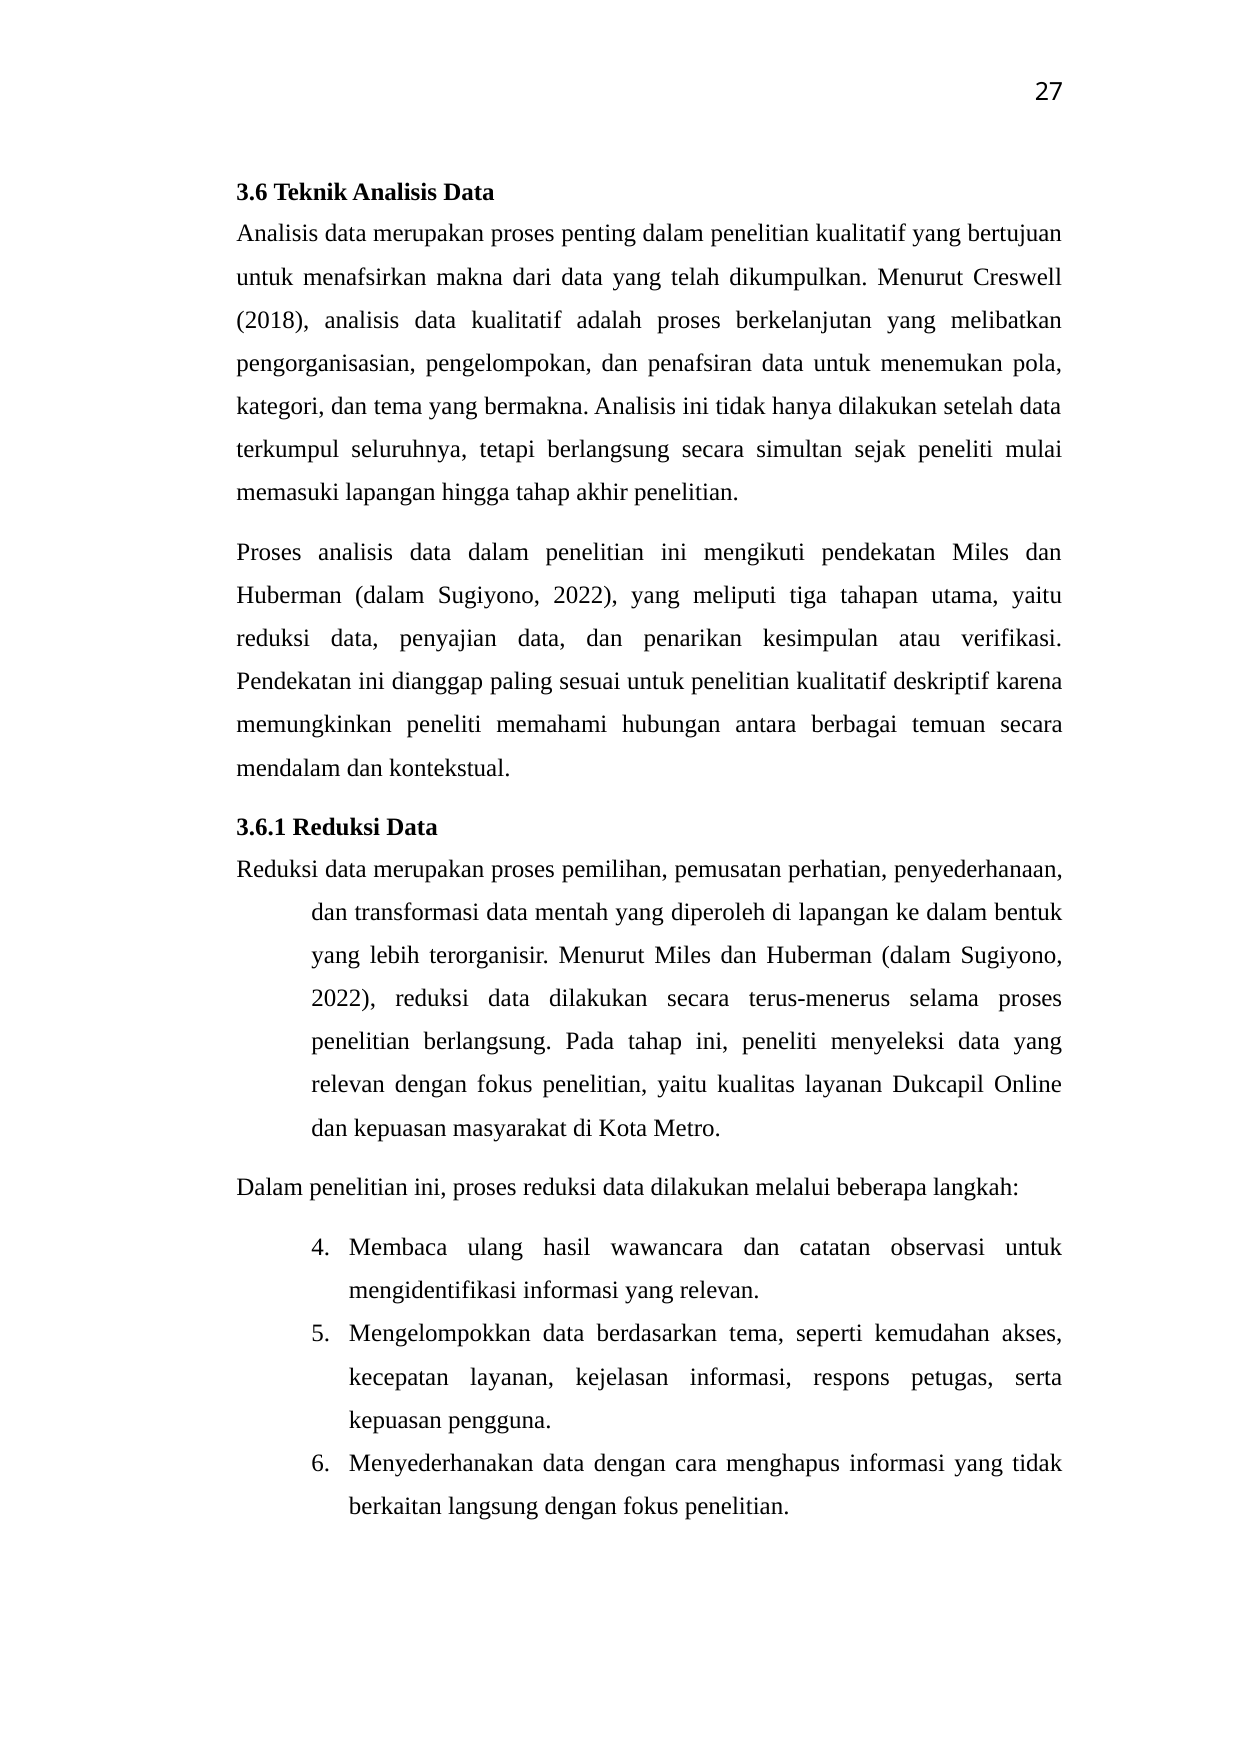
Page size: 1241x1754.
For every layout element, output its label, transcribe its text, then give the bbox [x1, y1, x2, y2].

list Mengelompokkan data berdasarkan tema, seperti kemudahan akses, kecepatan layanan, kejelasan informasi, respons petugas, serta kepuasan pengguna. [311, 1318, 1063, 1433]
text Proses analisis data dalam penelitian ini mengikuti pendekatan Miles dan Huberman (dalam Sugiyono, 2022), yang meliputi tiga tahapan utama, yaitu reduksi data, penyajian data, dan penarikan kesimpulan atau verifikasi. Pendekatan ini dianggap paling sesuai untuk penelitian kualitatif deskriptif karena memungkinkan peneliti memahami hubungan antara berbagai temuan secara mendalam dan kontekstual. [236, 537, 1063, 781]
text Dalam penelitian ini, proses reduksi data dilakukan melalui beberapa langkah: [236, 1172, 1063, 1201]
subtitle 3.6.1 Reduksi Data [236, 812, 1063, 841]
text Reduksi data merupakan proses pemilihan, pemusatan perhatian, penyederhanaan, dan transformasi data mentah yang diperoleh di lapangan ke dalam bentuk yang lebih terorganisir. Menurut Miles dan Huberman (dalam Sugiyono, 2022), reduksi data dilakukan secara terus-menerus selama proses penelitian berlangsung. Pada tahap ini, peneliti menyeleksi data yang relevan dengan fokus penelitian, yaitu kualitas layanan Dukcapil Online dan kepuasan masyarakat di Kota Metro. [236, 854, 1063, 1141]
list Menyederhanakan data dengan cara menghapus informasi yang tidak berkaitan langsung dengan fokus penelitian. [311, 1448, 1063, 1520]
text Analisis data merupakan proses penting dalam penelitian kualitatif yang bertujuan untuk menafsirkan makna dari data yang telah dikumpulkan. Menurut Creswell (2018), analisis data kualitatif adalah proses berkelanjutan yang melibatkan pengorganisasian, pengelompokan, dan penafsiran data untuk menemukan pola, kategori, dan tema yang bermakna. Analisis ini tidak hanya dilakukan setelah data terkumpul seluruhnya, tetapi berlangsung secara simultan sejak peneliti mulai memasuki lapangan hingga tahap akhir penelitian. [236, 218, 1063, 506]
list Membaca ulang hasil wawancara dan catatan observasi untuk mengidentifikasi informasi yang relevan. [311, 1232, 1063, 1304]
subtitle 3.6 Teknik Analisis Data [236, 177, 1063, 206]
